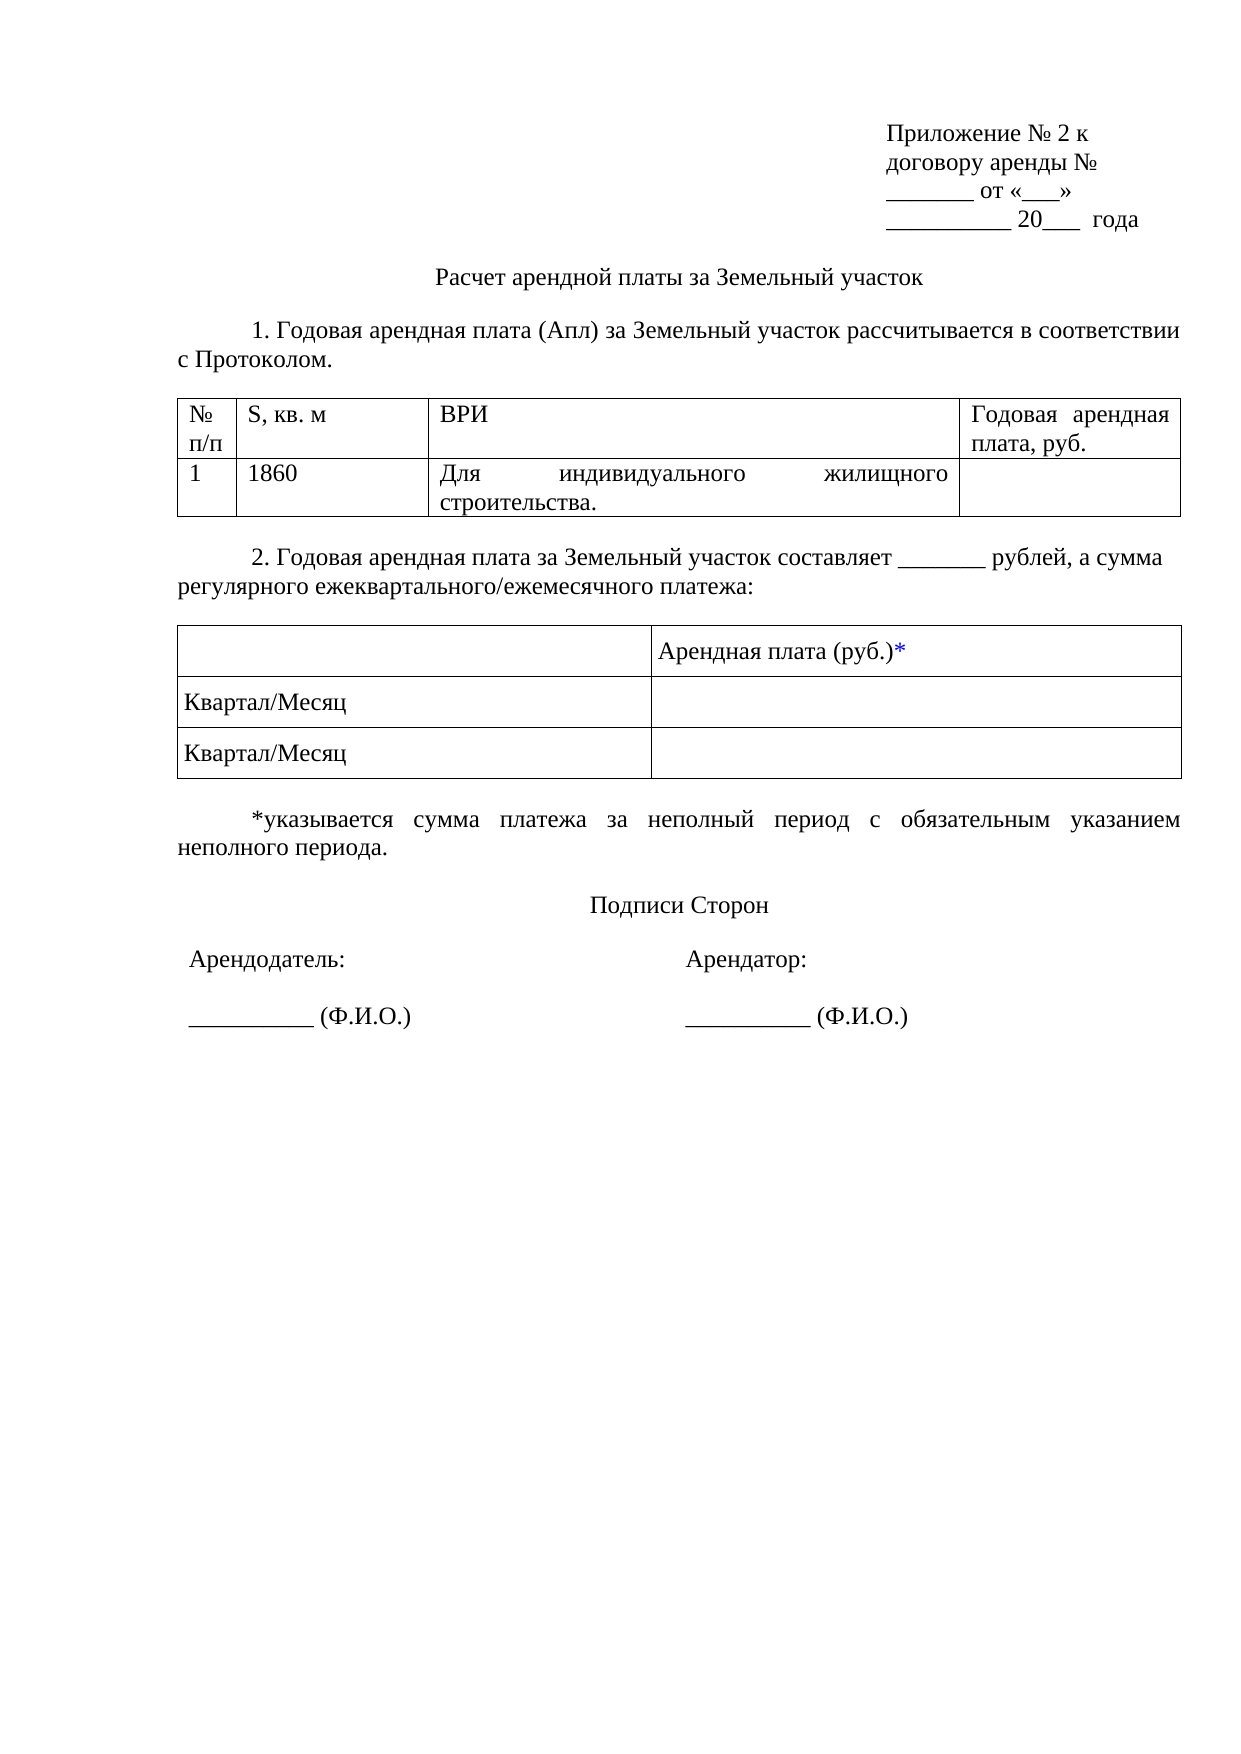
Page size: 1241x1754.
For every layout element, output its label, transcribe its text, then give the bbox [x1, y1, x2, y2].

text Расчет арендной платы за Земельный участок [177, 262, 1181, 291]
text 1. Годовая арендная плата (Апл) за Земельный участок рассчитывается в соответствии с Протоколом. [177, 316, 1181, 373]
text Подписи Сторон [177, 890, 1181, 919]
table_cell [960, 459, 1180, 516]
table_cell [652, 677, 1181, 727]
table_header № п/п [178, 399, 236, 457]
text *указывается сумма платежа за неполный период с обязательным указанием неполного периода. [177, 804, 1181, 861]
table_cell 1860 [237, 459, 428, 516]
table_header Арендатор: [674, 944, 1171, 1001]
table_cell Квартал/Месяц [178, 677, 651, 727]
table_cell __________ (Ф.И.О.) [674, 1001, 1171, 1059]
table_cell __________ (Ф.И.О.) [177, 1001, 674, 1059]
text Приложение № 2 к договору аренды № _______ от «___» __________ 20___ года [886, 118, 1181, 233]
text 2. Годовая арендная плата за Земельный участок составляет _______ рублей, а сумма регулярного ежеквартального/ежемесячного платежа: [177, 542, 1181, 599]
table_header Годовая арендная плата, руб. [960, 399, 1180, 457]
table_header ВРИ [429, 399, 959, 457]
table_header Арендная плата (руб.)* [652, 626, 1181, 676]
table_cell [652, 728, 1181, 778]
table_header [178, 626, 651, 676]
table_cell 1 [178, 459, 236, 516]
table_header Арендодатель: [177, 944, 674, 1001]
table_cell Квартал/Месяц [178, 728, 651, 778]
table_cell Для индивидуального жилищного строительства. [429, 459, 959, 516]
table_header S, кв. м [237, 399, 428, 457]
